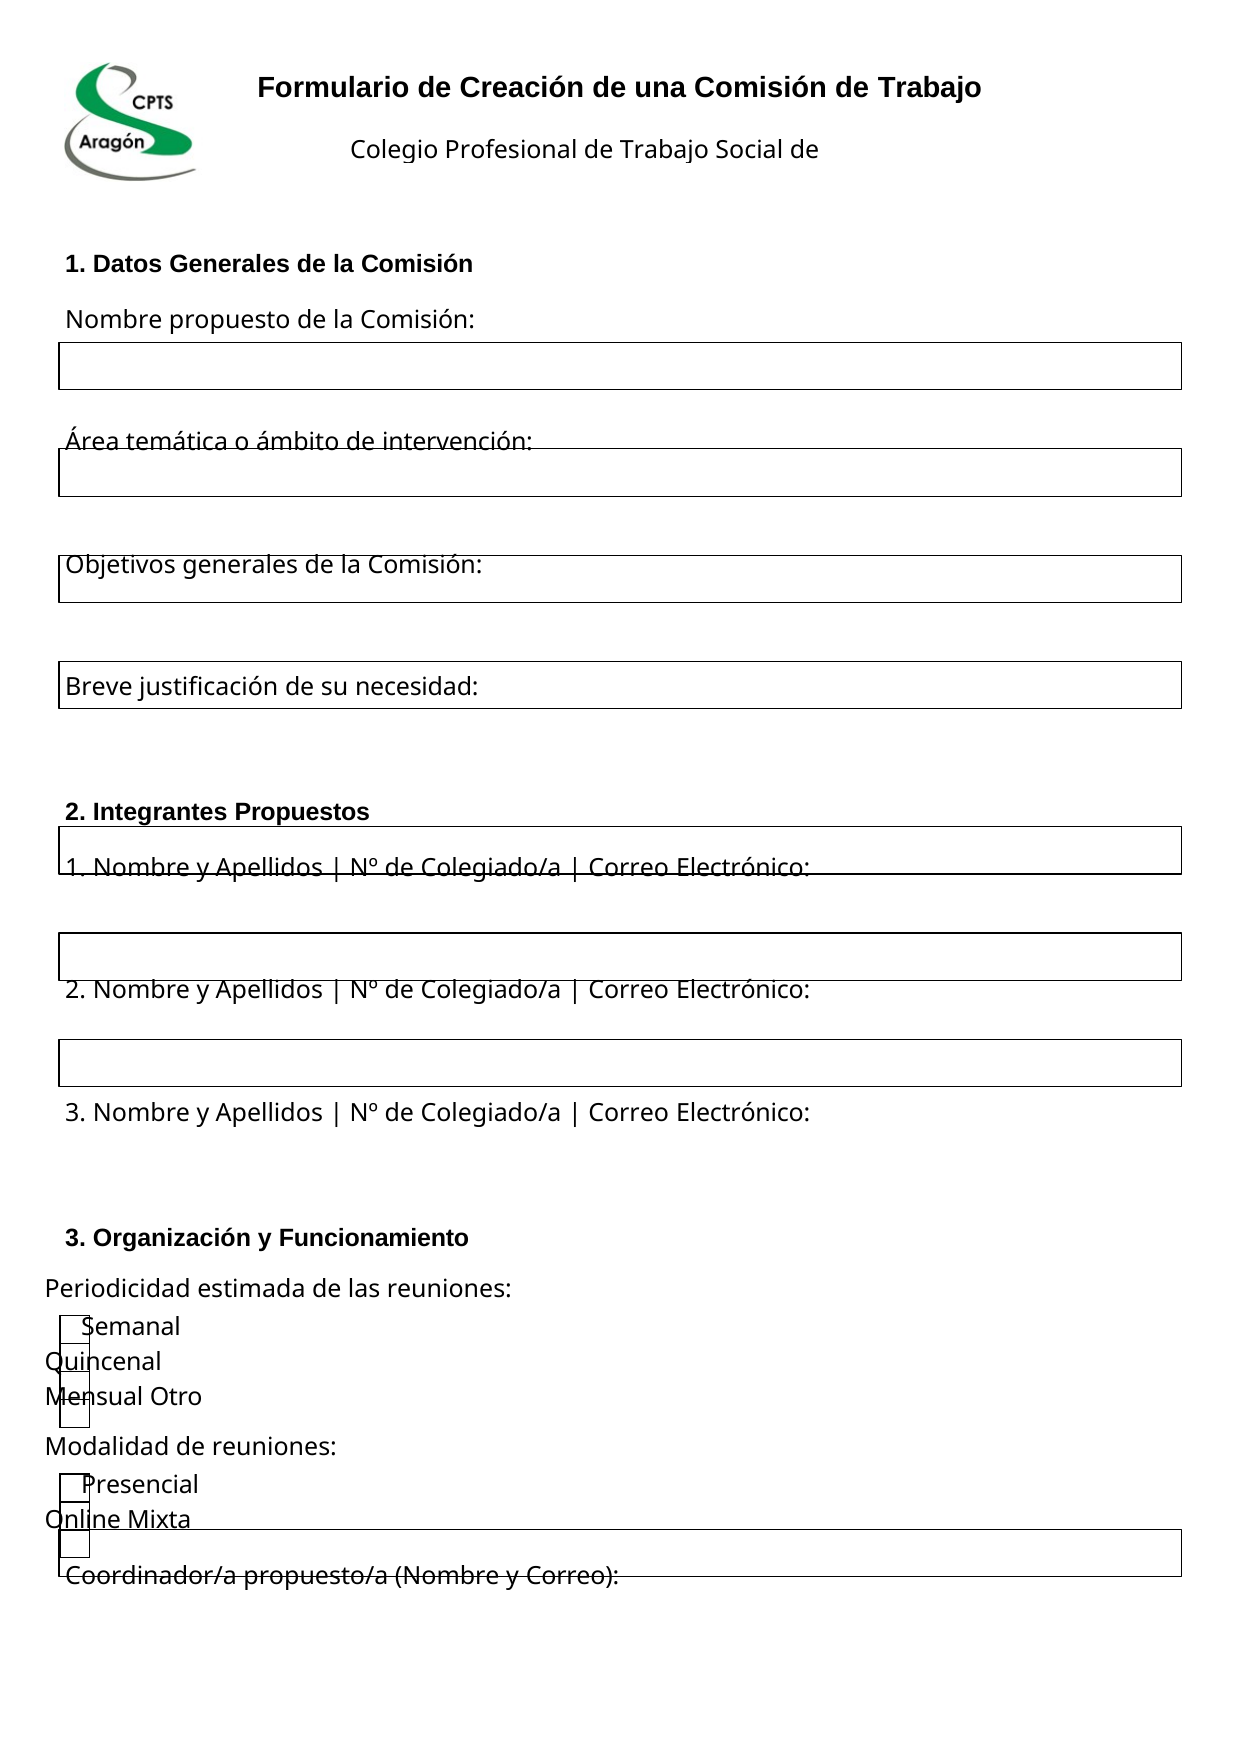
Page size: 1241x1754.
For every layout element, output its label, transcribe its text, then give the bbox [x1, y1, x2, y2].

text Online Mixta [61, 1503, 89, 1529]
text Periodicidad estimada de las reuniones: Semanal [44, 1266, 599, 1343]
text Nombre propuesto de la Comisión: [65, 302, 1063, 336]
text Breve justificación de su necesidad: [65, 668, 1063, 703]
list Nombre y Apellidos | Nº de Colegiado/a | Correo Electrónico: [65, 1094, 1063, 1128]
text Online Mixta [90, 1502, 229, 1529]
list Nombre y Apellidos | Nº de Colegiado/a | Correo Electrónico: [65, 981, 1063, 1006]
picture [64, 62, 203, 182]
text Coordinador/a propuesto/a (Nombre y Correo): [65, 1577, 1063, 1591]
text Quincenal Mensual Otro [90, 1343, 229, 1413]
subtitle Organización y Funcionamiento [65, 1222, 1063, 1251]
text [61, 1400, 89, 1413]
text Modalidad de reuniones: Presencial [44, 1424, 447, 1501]
subtitle Integrantes Propuestos [65, 797, 1063, 825]
list Nombre y Apellidos | Nº de Colegiado/a | Correo Electrónico: [65, 850, 1063, 873]
text Área temática o ámbito de intervención: [65, 424, 1063, 448]
text Objetivos generales de la Comisión: [65, 556, 1063, 580]
text Coordinador/a propuesto/a (Nombre y Correo): [65, 1557, 1063, 1576]
subtitle Datos Generales de la Comisión [65, 249, 1063, 277]
